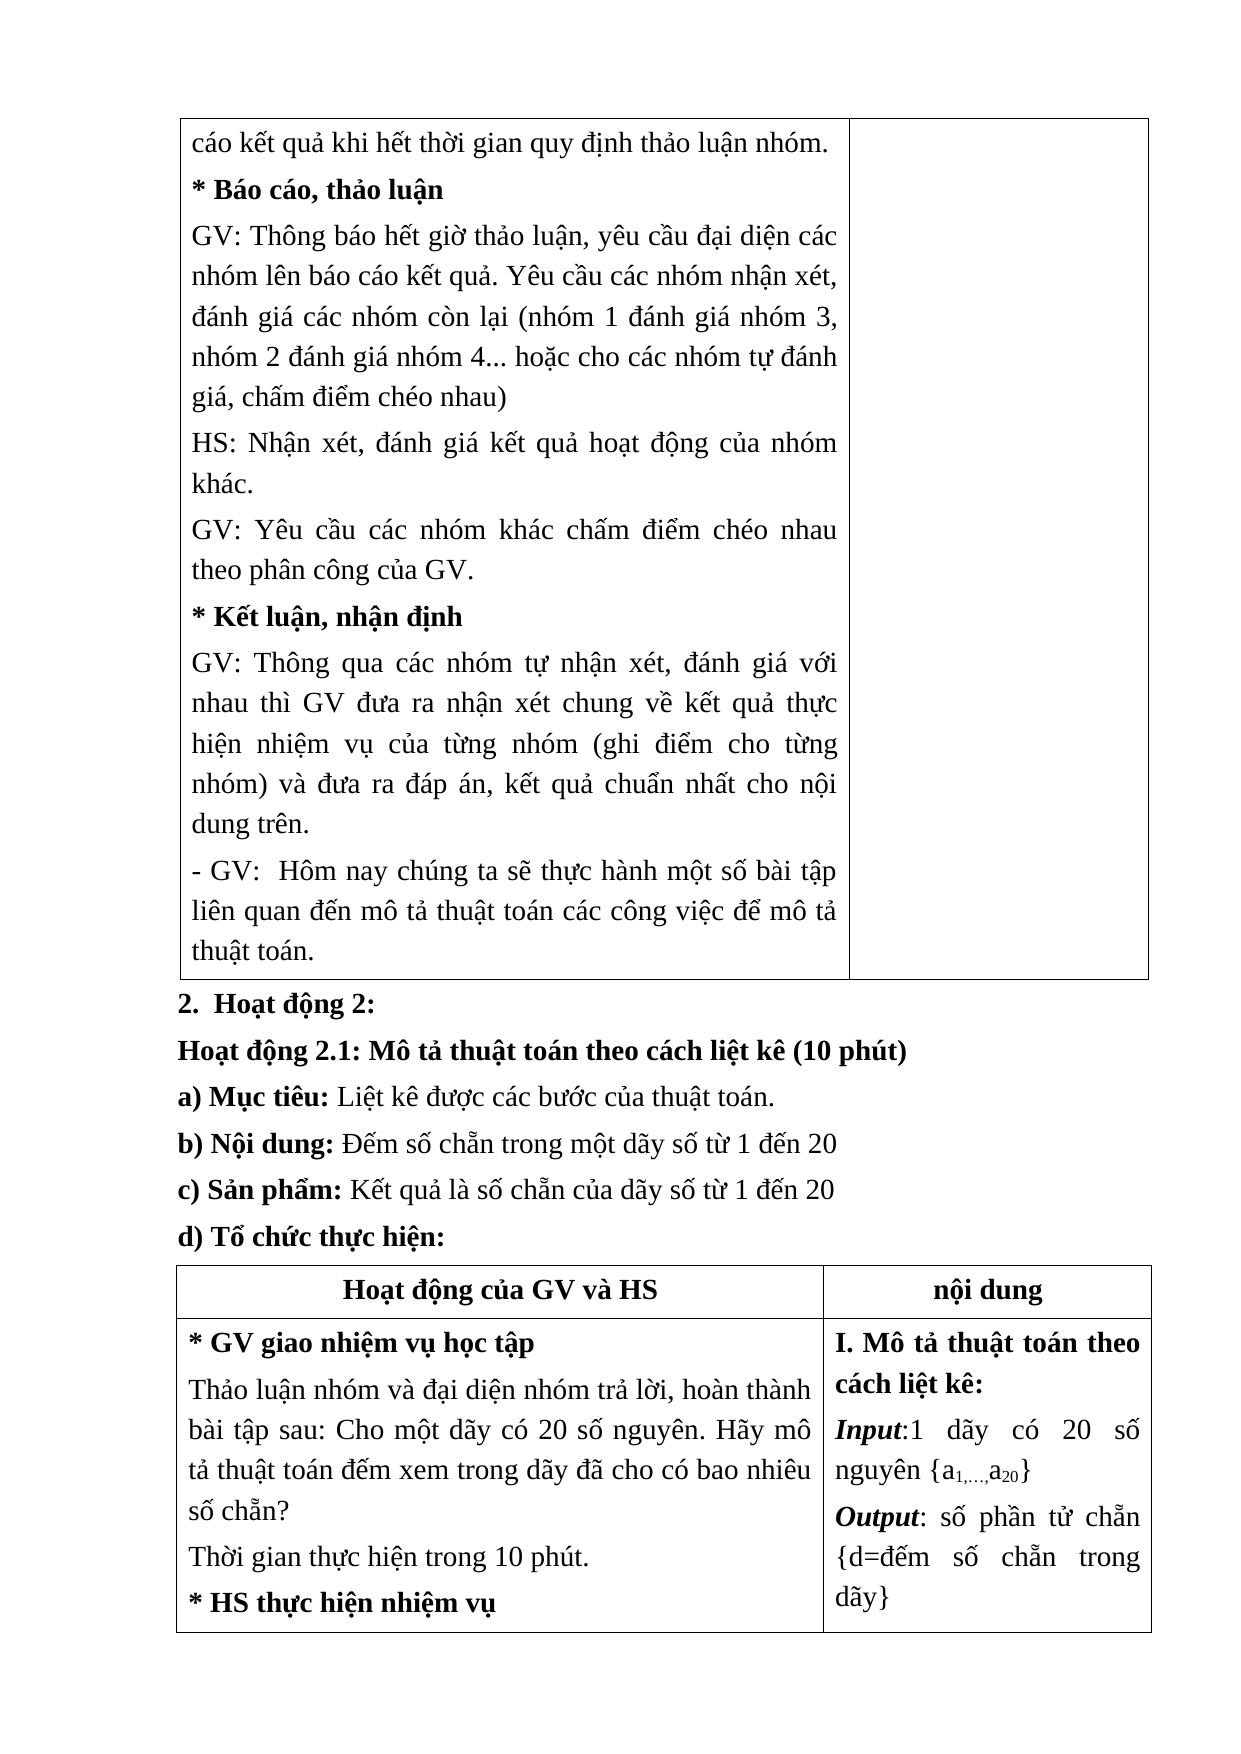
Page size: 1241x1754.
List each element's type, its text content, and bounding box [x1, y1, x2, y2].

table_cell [181, 119, 849, 979]
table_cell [177, 1319, 823, 1632]
text d) Tổ chức thực hiện: [177, 1219, 1152, 1252]
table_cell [850, 119, 1148, 979]
text Hoạt động 2.1: Mô tả thuật toán theo cách liệt kê (10 phút) [177, 1033, 1152, 1066]
table_header nội dung [824, 1266, 1151, 1318]
text b) Nội dung: Đếm số chẵn trong một dãy số từ 1 đến 20 [177, 1126, 1152, 1159]
text c) Sản phẩm: Kết quả là số chẵn của dãy số từ 1 đến 20 [177, 1172, 1152, 1206]
table_header Hoạt động của GV và HS [177, 1266, 823, 1318]
text a) Mục tiêu: Liệt kê được các bước của thuật toán. [177, 1079, 1152, 1113]
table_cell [824, 1319, 1151, 1632]
text 2. Hoạt động 2: [177, 986, 1152, 1020]
